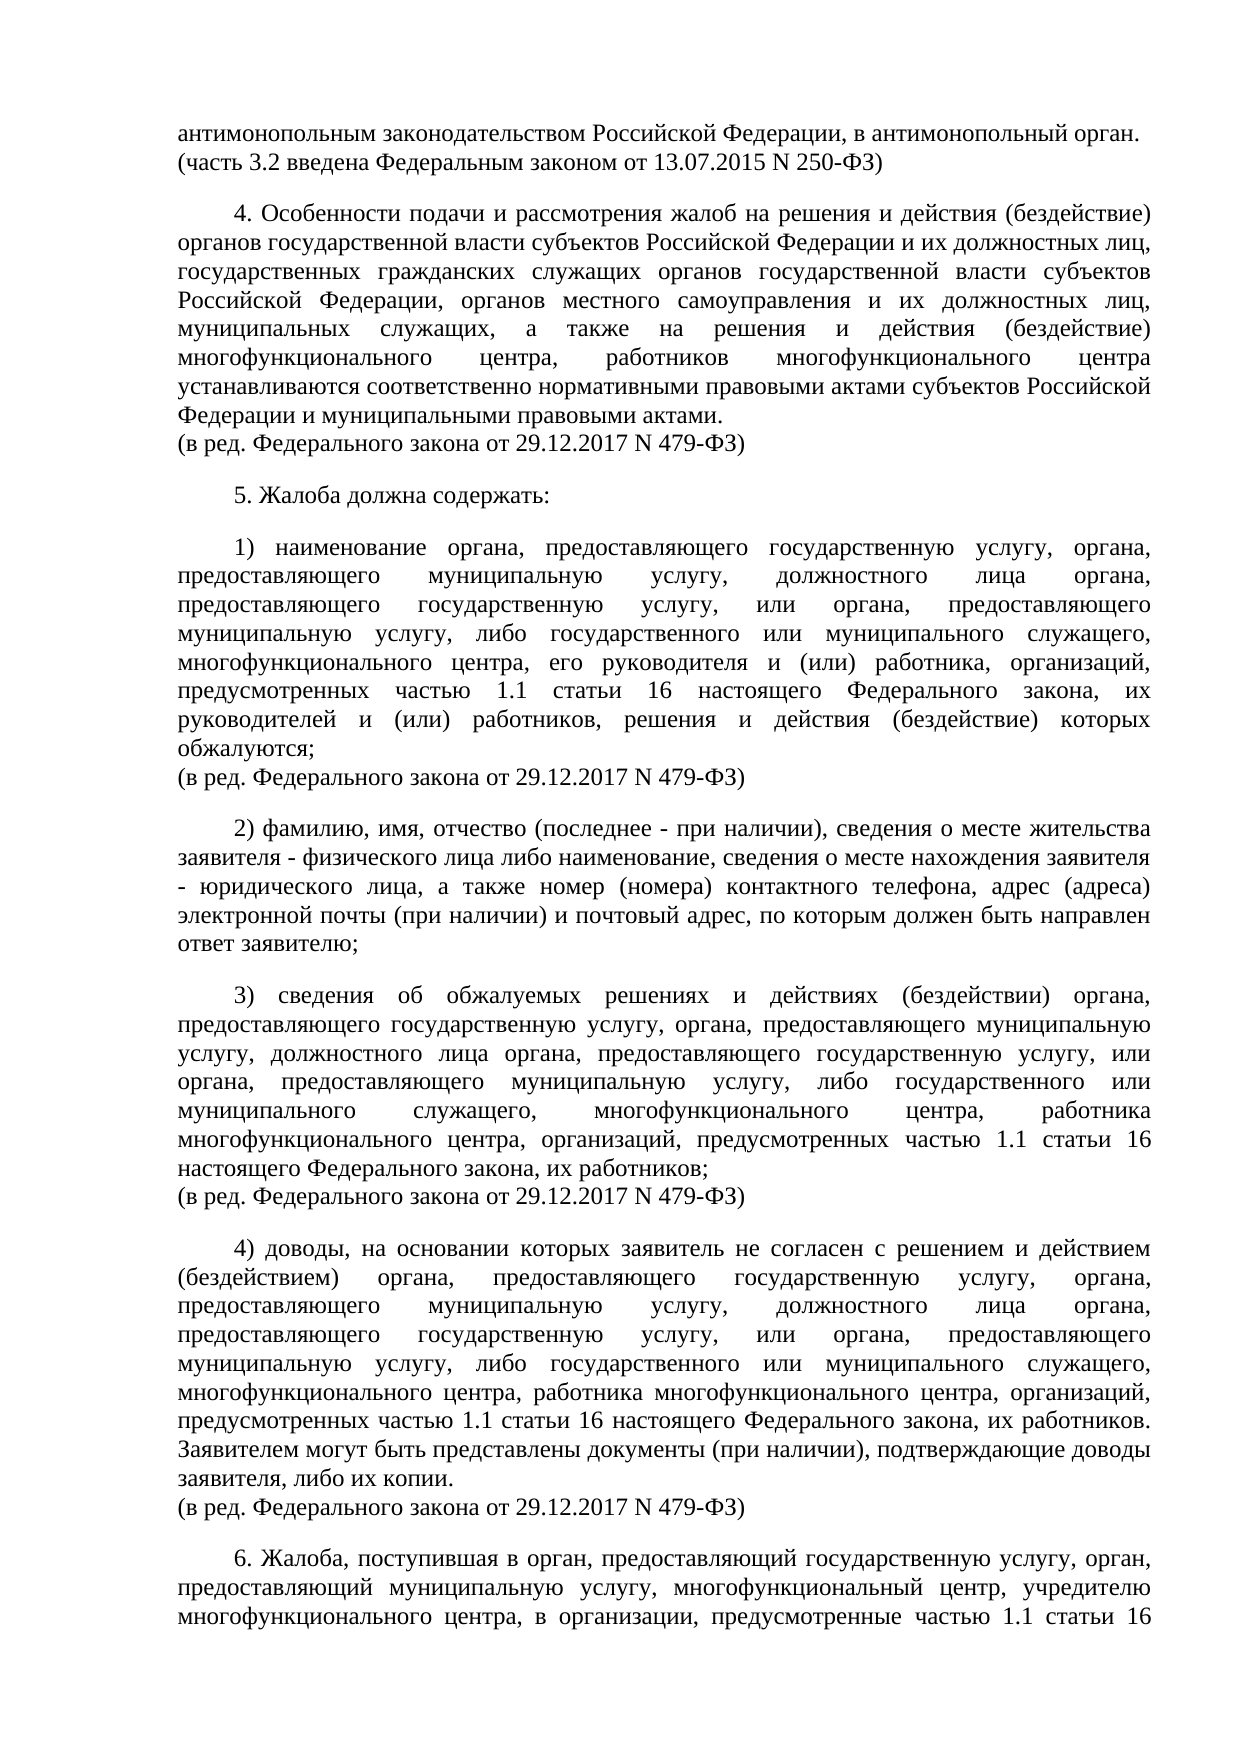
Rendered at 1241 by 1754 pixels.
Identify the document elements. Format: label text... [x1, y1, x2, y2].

text (в ред. Федерального закона от 29.12.2017 N 479-ФЗ) [177, 762, 1152, 791]
text 5. Жалоба должна содержать: [177, 480, 1152, 509]
text 3) сведения об обжалуемых решениях и действиях (бездействии) органа, предоставляющего государственную услугу, органа, предоставляющего муниципальную услугу, должностного лица органа, предоставляющего государственную услугу, или органа, предоставляющего муниципальную услугу, либо государственного или муниципального служащего, многофункционального центра, работника многофункционального центра, организаций, предусмотренных частью 1.1 статьи 16 настоящего Федерального закона, их работников; [177, 980, 1152, 1181]
text 4) доводы, на основании которых заявитель не согласен с решением и действием (бездействием) органа, предоставляющего государственную услугу, органа, предоставляющего муниципальную услугу, должностного лица органа, предоставляющего государственную услугу, или органа, предоставляющего муниципальную услугу, либо государственного или муниципального служащего, многофункционального центра, работника многофункционального центра, организаций, предусмотренных частью 1.1 статьи 16 настоящего Федерального закона, их работников. Заявителем могут быть представлены документы (при наличии), подтверждающие доводы заявителя, либо их копии. [177, 1233, 1152, 1492]
text 2) фамилию, имя, отчество (последнее - при наличии), сведения о месте жительства заявителя - физического лица либо наименование, сведения о месте нахождения заявителя - юридического лица, а также номер (номера) контактного телефона, адрес (адреса) электронной почты (при наличии) и почтовый адрес, по которым должен быть направлен ответ заявителю; [177, 813, 1152, 957]
text (в ред. Федерального закона от 29.12.2017 N 479-ФЗ) [177, 1181, 1152, 1210]
text (в ред. Федерального закона от 29.12.2017 N 479-ФЗ) [177, 1492, 1152, 1521]
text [177, 1543, 1152, 1630]
text (в ред. Федерального закона от 29.12.2017 N 479-ФЗ) [177, 428, 1152, 457]
text 1) наименование органа, предоставляющего государственную услугу, органа, предоставляющего муниципальную услугу, должностного лица органа, предоставляющего государственную услугу, или органа, предоставляющего муниципальную услугу, либо государственного или муниципального служащего, многофункционального центра, его руководителя и (или) работника, организаций, предусмотренных частью 1.1 статьи 16 настоящего Федерального закона, их руководителей и (или) работников, решения и действия (бездействие) которых обжалуются; [177, 532, 1152, 762]
text (часть 3.2 введена Федеральным законом от 13.07.2015 N 250-ФЗ) [177, 147, 1152, 176]
text 4. Особенности подачи и рассмотрения жалоб на решения и действия (бездействие) органов государственной власти субъектов Российской Федерации и их должностных лиц, государственных гражданских служащих органов государственной власти субъектов Российской Федерации, органов местного самоуправления и их должностных лиц, муниципальных служащих, а также на решения и действия (бездействие) многофункционального центра, работников многофункционального центра устанавливаются соответственно нормативными правовыми актами субъектов Российской Федерации и муниципальными правовыми актами. [177, 198, 1152, 428]
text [177, 118, 1152, 147]
